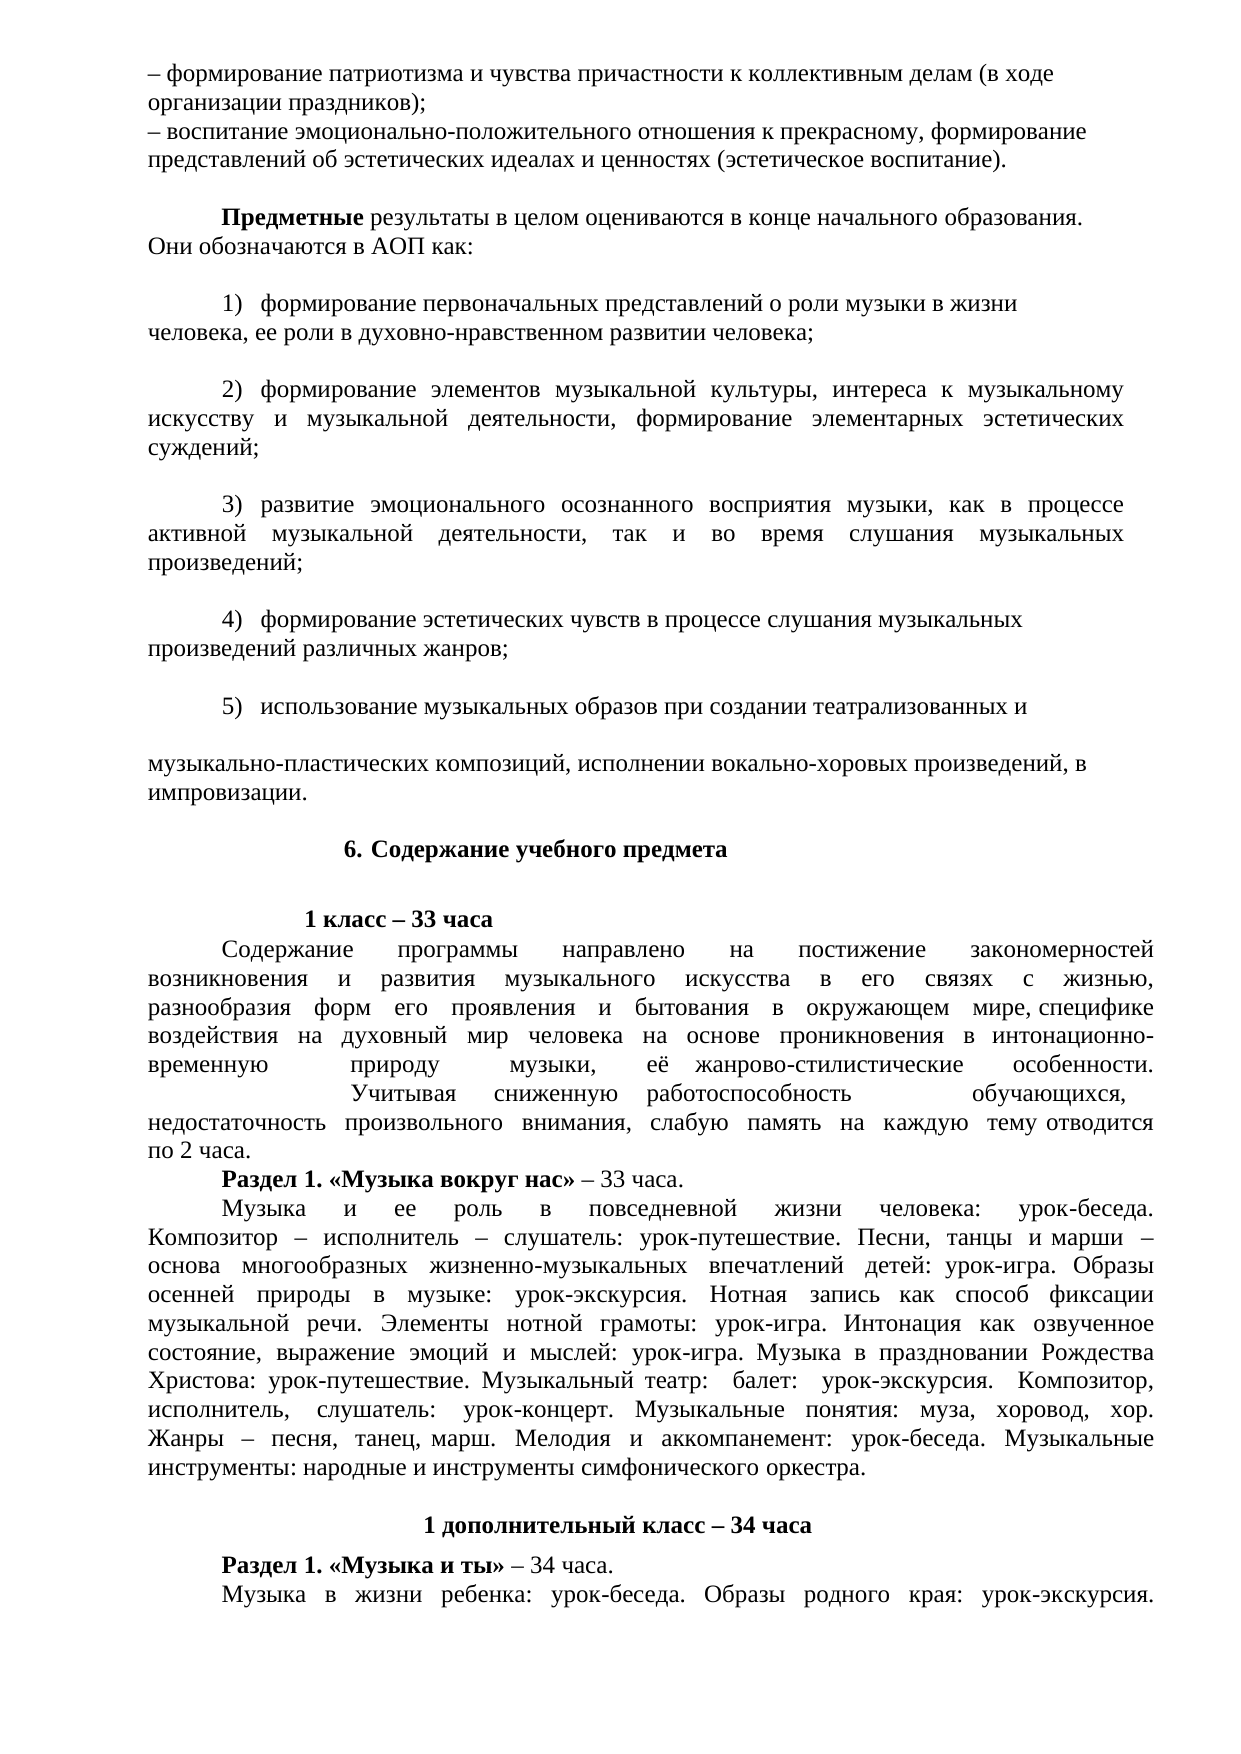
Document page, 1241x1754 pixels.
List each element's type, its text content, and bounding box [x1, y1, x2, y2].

list формирование первоначальных представлений о роли музыки в жизни человека, ее роли в духовно-нравственном развитии человека; [148, 288, 1125, 346]
text Раздел 1. «Музыка и ты» – 34 часа. [221, 1550, 1154, 1579]
text – формирование патриотизма и чувства причастности к коллективным делам (в ходе организации праздников); [148, 58, 1125, 116]
list развитие эмоционального осознанного восприятия музыки, как в процессе активной музыкальной деятельности, так и во время слушания музыкальных произведений; [148, 489, 1125, 576]
list использование музыкальных образов при создании театрализованных и [222, 691, 1152, 719]
text Содержание программы направлено на постижение закономерностей возникновения и развития музыкального искусства в его связях с жизнью, разнообразия форм его проявления и бытования в окружающем мире, специфике воздействия на духовный мир человека на основе проникновения в интонационно-временную природу музыки, её жанрово-стилистические особенности. Учитывая сниженную работоспособность обучающихся, недостаточность произвольного внимания, слабую память на каждую тему отводится по 2 часа. [148, 934, 1154, 1164]
text Раздел 1. «Музыка вокруг нас» – 33 часа. [221, 1164, 1154, 1193]
text – воспитание эмоционально-положительного отношения к прекрасному, формирование представлений об эстетических идеалах и ценностях (эстетическое воспитание). [148, 116, 1125, 173]
list Содержание учебного предмета [344, 834, 1152, 863]
list формирование эстетических чувств в процессе слушания музыкальных произведений различных жанров; [148, 604, 1125, 662]
text Предметные результаты в целом оцениваются в конце начального образования. Они обозначаются в АОП как: [148, 202, 1125, 259]
list формирование элементов музыкальной культуры, интереса к музыкальному искусству и музыкальной деятельности, формирование элементарных эстетических суждений; [148, 374, 1125, 461]
text 1 дополнительный класс – 34 часа [423, 1510, 1154, 1538]
text музыкально-пластических композиций, исполнении вокально-хоровых произведений, в импровизации. [148, 748, 1125, 806]
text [148, 1579, 1154, 1608]
text Музыка и ее роль в повседневной жизни человека: урок-беседа. Композитор – исполнитель – слушатель: урок-путешествие. Песни, танцы и марши – основа многообразных жизненно-музыкальных впечатлений детей: урок-игра. Образы осенней природы в музыке: урок-экскурсия. Нотная запись как способ фиксации музыкальной речи. Элементы нотной грамоты: урок-игра. Интонация как озвученное состояние, выражение эмоций и мыслей: урок-игра. Музыка в праздновании Рождества Христова: урок-путешествие. Музыкальный театр: балет: урок-экскурсия. Композитор, исполнитель, слушатель: урок-концерт. Музыкальные понятия: муза, хоровод, хор. Жанры – песня, танец, марш. Мелодия и аккомпанемент: урок-беседа. Музыкальные инструменты: народные и инструменты симфонического оркестра. [148, 1193, 1154, 1480]
text 1 класс – 33 часа [304, 904, 1003, 933]
